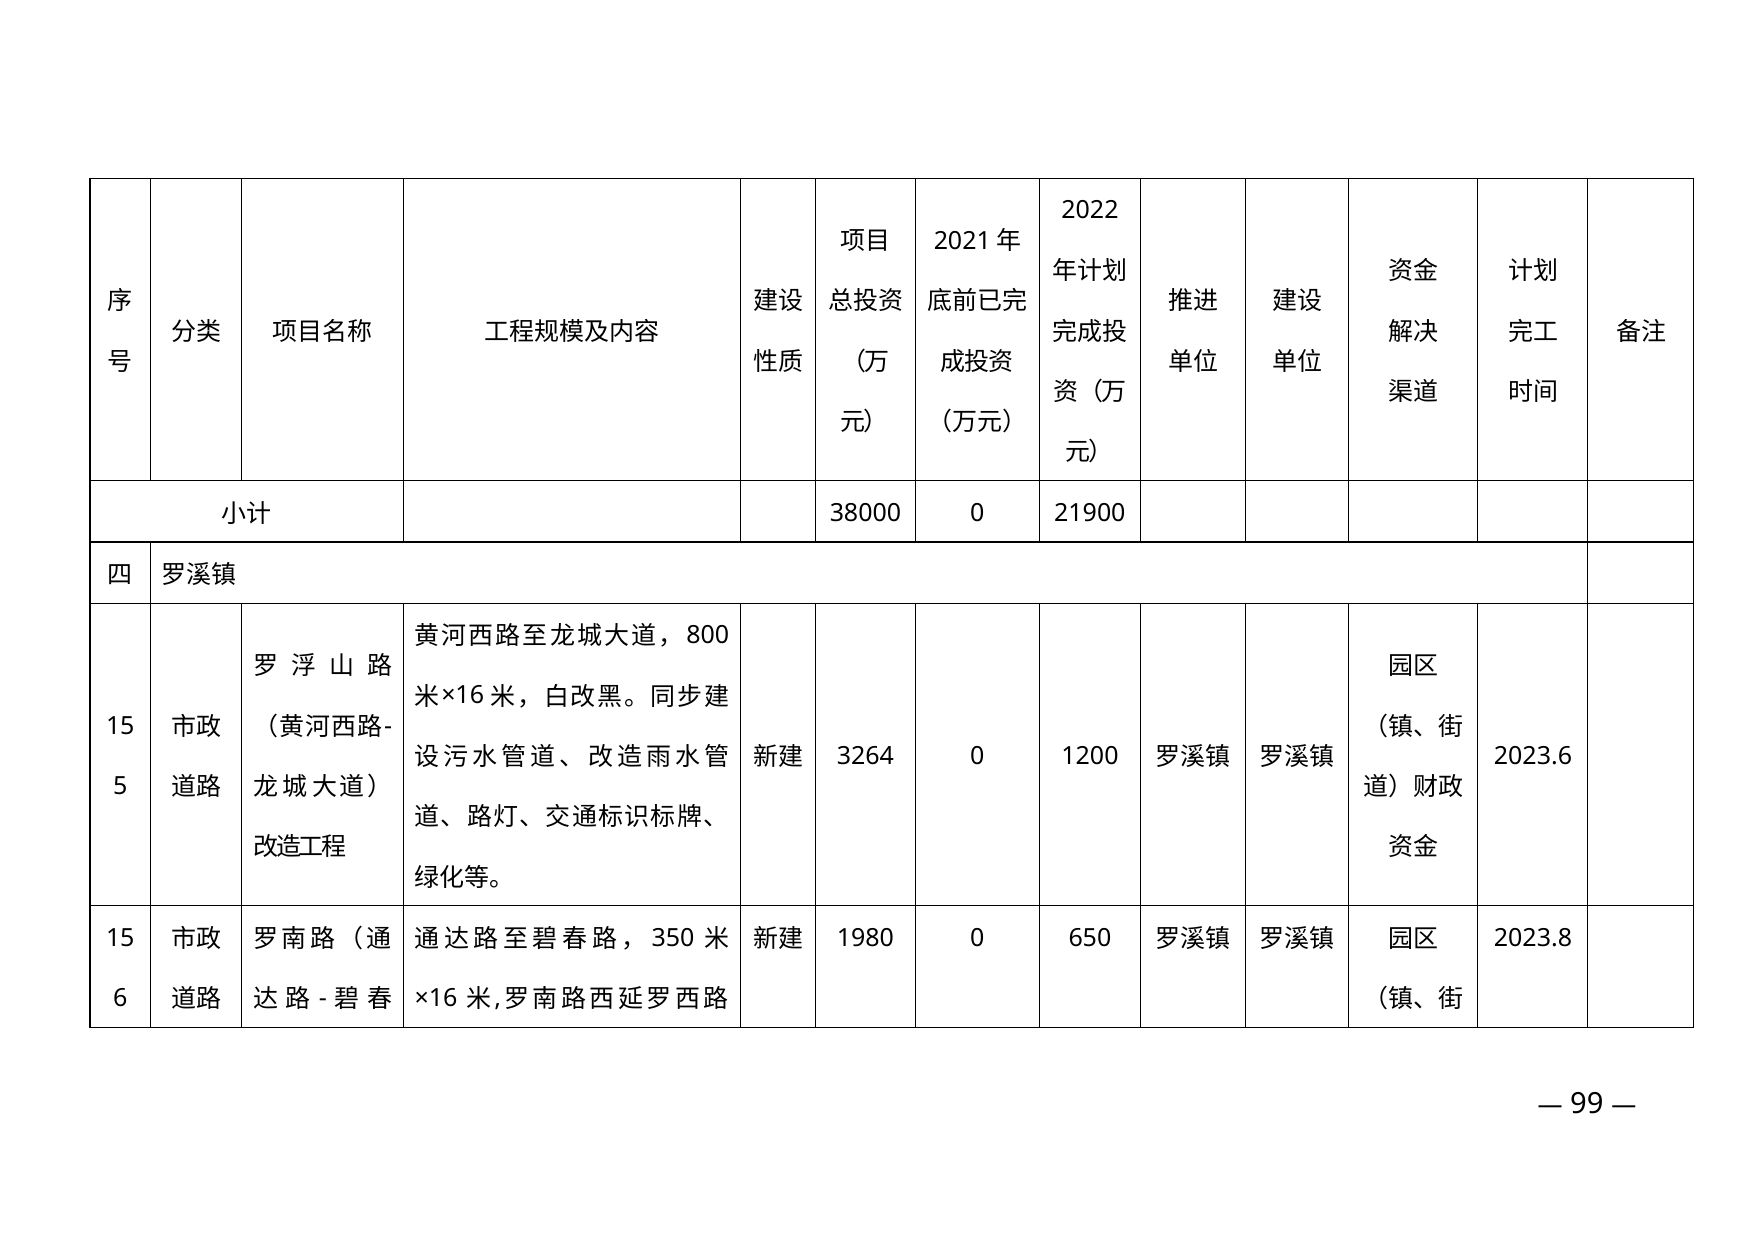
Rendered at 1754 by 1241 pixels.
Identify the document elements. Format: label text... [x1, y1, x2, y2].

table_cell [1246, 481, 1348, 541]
table_header 分类 [151, 179, 241, 480]
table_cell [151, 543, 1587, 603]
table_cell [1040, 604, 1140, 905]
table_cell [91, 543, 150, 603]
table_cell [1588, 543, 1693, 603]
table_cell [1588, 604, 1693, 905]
table_header 计划 完工 时间 [1478, 179, 1587, 480]
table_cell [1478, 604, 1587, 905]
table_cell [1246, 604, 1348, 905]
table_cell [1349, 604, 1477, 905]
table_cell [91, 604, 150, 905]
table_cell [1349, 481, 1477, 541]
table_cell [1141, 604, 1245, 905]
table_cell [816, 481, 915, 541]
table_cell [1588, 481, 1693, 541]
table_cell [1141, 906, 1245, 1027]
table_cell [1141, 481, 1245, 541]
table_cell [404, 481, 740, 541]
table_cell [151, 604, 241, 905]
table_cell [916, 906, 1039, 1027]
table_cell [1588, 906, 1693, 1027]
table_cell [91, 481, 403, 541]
table_header 工程规模及内容 [404, 179, 740, 480]
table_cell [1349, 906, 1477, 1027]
table_header 资金 解决 渠道 [1349, 179, 1477, 480]
table_header 备注 [1588, 179, 1693, 480]
table_header 序号 [91, 179, 150, 480]
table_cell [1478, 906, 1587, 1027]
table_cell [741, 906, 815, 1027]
table_header 建设性质 [741, 179, 815, 480]
table_header 推进 单位 [1141, 179, 1245, 480]
table_header 项目 总投资（万元） [816, 179, 915, 480]
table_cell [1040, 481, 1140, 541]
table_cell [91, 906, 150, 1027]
table_header 2021年底前已完成投资 （万元） [916, 179, 1039, 480]
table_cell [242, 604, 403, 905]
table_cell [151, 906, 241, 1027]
table_header 项目名称 [242, 179, 403, 480]
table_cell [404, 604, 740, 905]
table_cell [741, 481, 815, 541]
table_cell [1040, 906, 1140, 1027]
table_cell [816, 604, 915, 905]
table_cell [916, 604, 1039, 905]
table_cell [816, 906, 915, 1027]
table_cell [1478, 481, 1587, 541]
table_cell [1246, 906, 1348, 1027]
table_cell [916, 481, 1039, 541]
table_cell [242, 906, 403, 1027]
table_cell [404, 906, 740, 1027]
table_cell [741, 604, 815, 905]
table_header 2022年计划完成投资（万元） [1040, 179, 1140, 480]
table_header 建设 单位 [1246, 179, 1348, 480]
